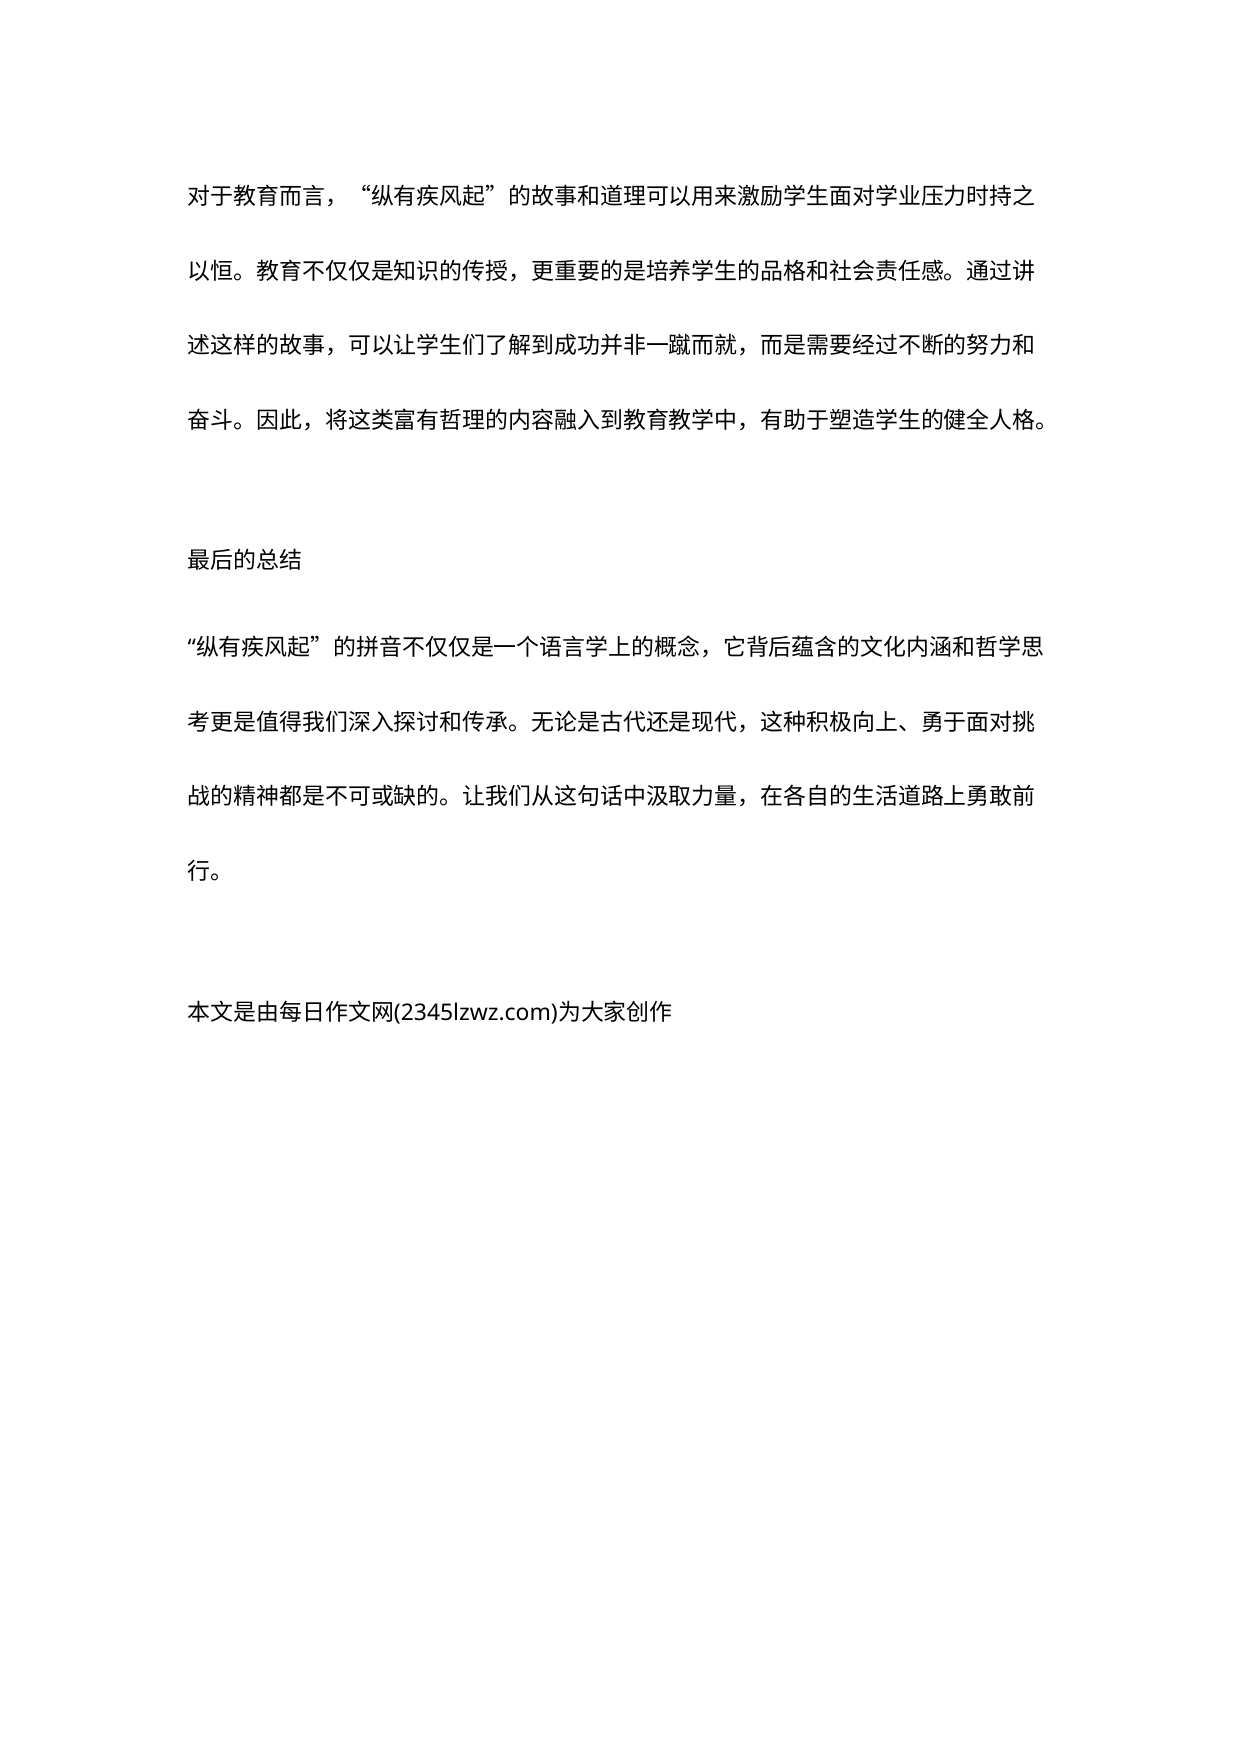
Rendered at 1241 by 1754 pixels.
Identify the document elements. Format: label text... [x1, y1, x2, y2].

text 本文是由每日作文网(2345lzwz.com)为大家创作 [187, 977, 1053, 1042]
text 最后的总结 [187, 526, 1053, 591]
text “纵有疾风起”的拼音不仅仅是一个语言学上的概念，它背后蕴含的文化内涵和哲学思考更是值得我们深入探讨和传承。无论是古代还是现代，这种积极向上、勇于面对挑战的精神都是不可或缺的。让我们从这句话中汲取力量，在各自的生活道路上勇敢前行。 [187, 613, 1053, 902]
text 对于教育而言，“纵有疾风起”的故事和道理可以用来激励学生面对学业压力时持之以恒。教育不仅仅是知识的传授，更重要的是培养学生的品格和社会责任感。通过讲述这样的故事，可以让学生们了解到成功并非一蹴而就，而是需要经过不断的努力和奋斗。因此，将这类富有哲理的内容融入到教育教学中，有助于塑造学生的健全人格。 [187, 162, 1053, 451]
